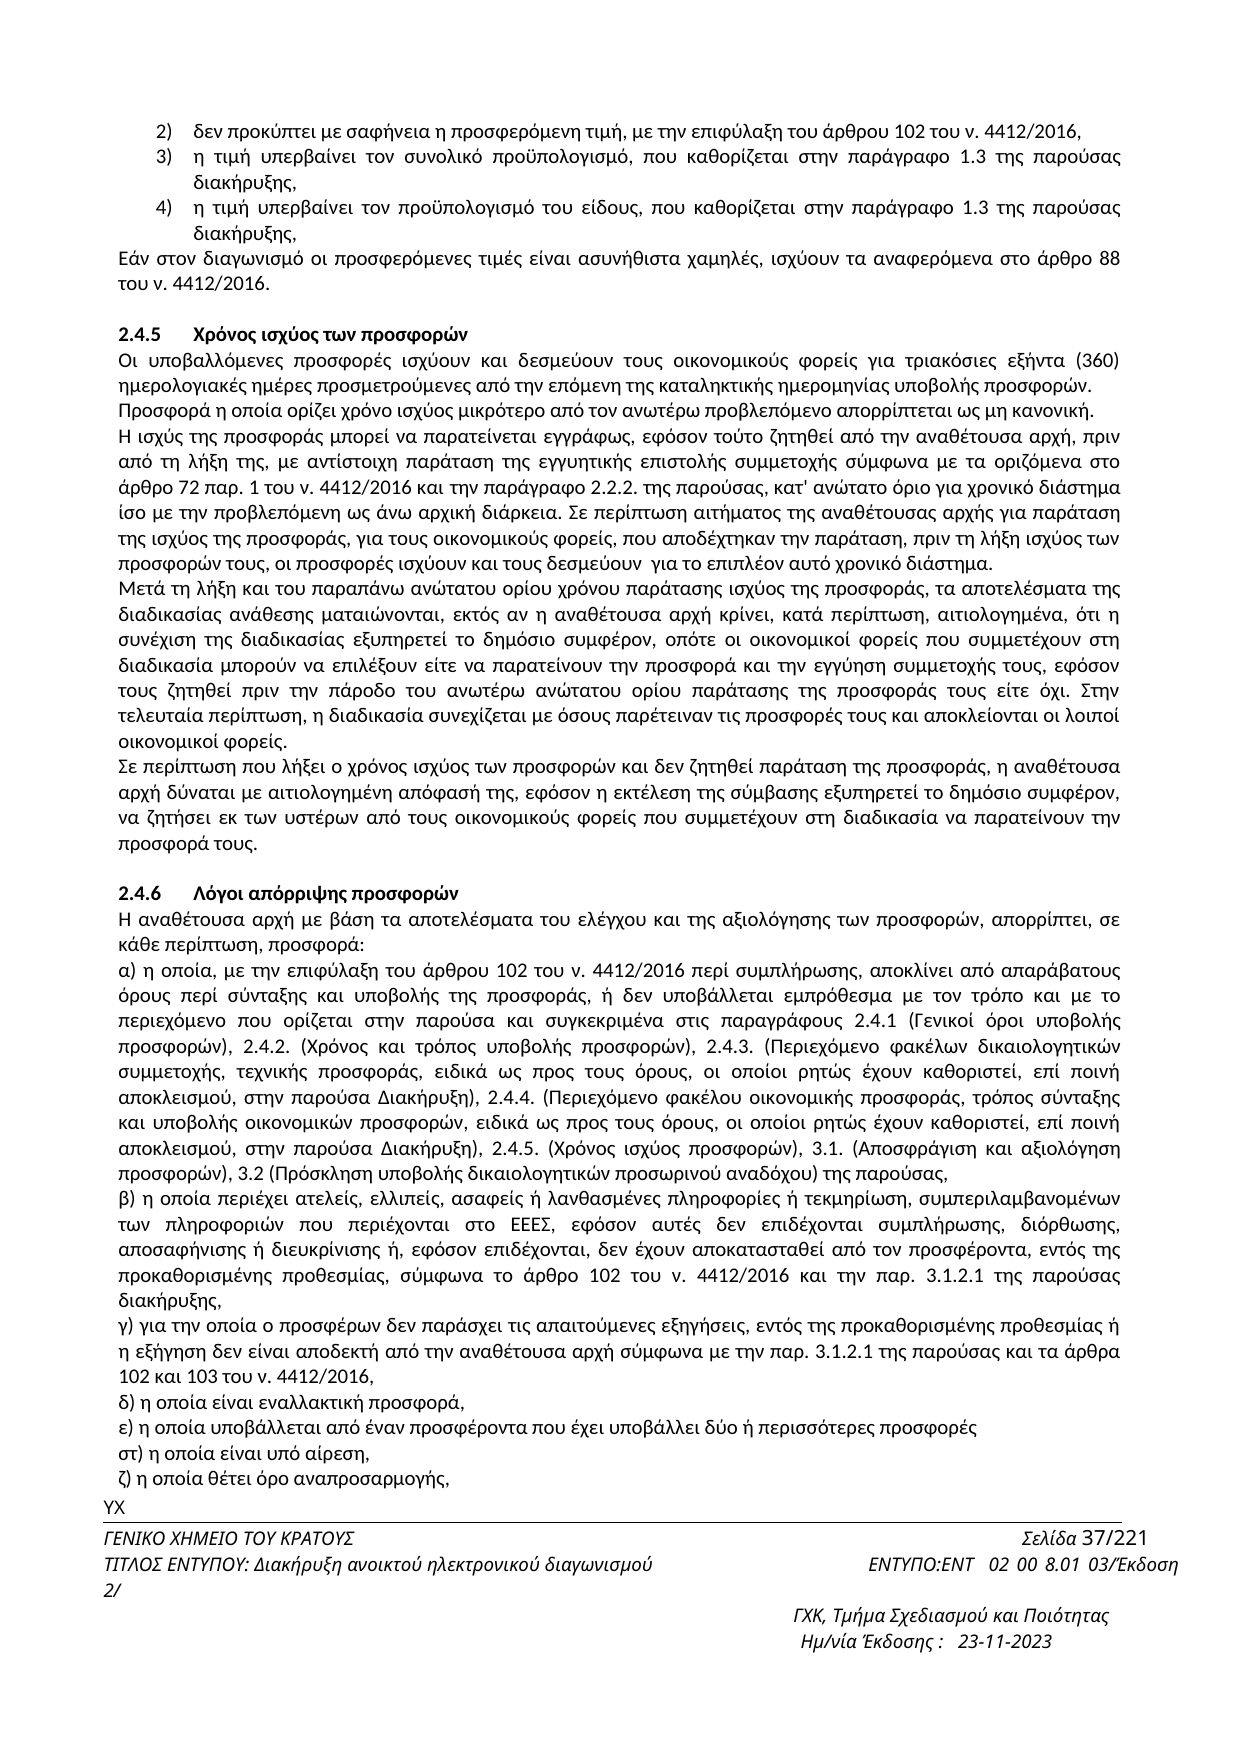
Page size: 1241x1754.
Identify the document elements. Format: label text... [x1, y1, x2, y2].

text H αναθέτουσα αρχή με βάση τα αποτελέσματα του ελέγχου και της αξιολόγησης των προσφορών, απορρίπτει, σε κάθε περίπτωση, προσφορά: [118, 906, 1122, 957]
subtitle 2.4.6 Λόγοι απόρριψης προσφορών [118, 881, 1122, 906]
text Η ισχύς της προσφοράς μπορεί να παρατείνεται εγγράφως, εφόσον τούτο ζητηθεί από την αναθέτουσα αρχή, πριν από τη λήξη της, με αντίστοιχη παράταση της εγγυητικής επιστολής συμμετοχής σύμφωνα με τα οριζόμενα στο άρθρο 72 παρ. 1 του ν. 4412/2016 και την παράγραφο 2.2.2. της παρούσας, κατ' ανώτατο όριο για χρονικό διάστημα ίσο με την προβλεπόμενη ως άνω αρχική διάρκεια. Σε περίπτωση αιτήματος της αναθέτουσας αρχής για παράταση της ισχύος της προσφοράς, για τους οικονομικούς φορείς, που αποδέχτηκαν την παράταση, πριν τη λήξη ισχύος των προσφορών τους, οι προσφορές ισχύουν και τους δεσμεύουν για το επιπλέον αυτό χρονικό διάστημα. [118, 423, 1122, 576]
list η τιμή υπερβαίνει τον προϋπολογισμό του είδους, που καθορίζεται στην παράγραφο 1.3 της παρούσας διακήρυξης, [156, 194, 1122, 245]
text ε) η οποία υποβάλλεται από έναν προσφέροντα που έχει υποβάλλει δύο ή περισσότερες προσφορές [118, 1414, 1122, 1440]
text β) η οποία περιέχει ατελείς, ελλιπείς, ασαφείς ή λανθασμένες πληροφορίες ή τεκμηρίωση, συμπεριλαμβανομένων των πληροφοριών που περιέχονται στο ΕΕΕΣ, εφόσον αυτές δεν επιδέχονται συμπλήρωσης, διόρθωσης, αποσαφήνισης ή διευκρίνισης ή, εφόσον επιδέχονται, δεν έχουν αποκατασταθεί από τον προσφέροντα, εντός της προκαθορισμένης προθεσμίας, σύμφωνα το άρθρο 102 του ν. 4412/2016 και την παρ. 3.1.2.1 της παρούσας διακήρυξης, [118, 1186, 1122, 1313]
text δ) η οποία είναι εναλλακτική προσφορά, [118, 1389, 1122, 1414]
text Οι υποβαλλόμενες προσφορές ισχύουν και δεσμεύουν τους οικονομικούς φορείς για τριακόσιες εξήντα (360) ημερολογιακές ημέρες προσμετρούμενες από την επόμενη της καταληκτικής ημερομηνίας υποβολής προσφορών. [118, 347, 1122, 398]
text ζ) η οποία θέτει όρο αναπροσαρμογής, [118, 1465, 1122, 1491]
list η τιμή υπερβαίνει τον συνολικό προϋπολογισμό, που καθορίζεται στην παράγραφο 1.3 της παρούσας διακήρυξης, [156, 143, 1122, 194]
list δεν προκύπτει με σαφήνεια η προσφερόμενη τιμή, με την επιφύλαξη του άρθρου 102 του ν. 4412/2016, [156, 118, 1122, 143]
text γ) για την οποία ο προσφέρων δεν παράσχει τις απαιτούμενες εξηγήσεις, εντός της προκαθορισμένης προθεσμίας ή η εξήγηση δεν είναι αποδεκτή από την αναθέτουσα αρχή σύμφωνα με την παρ. 3.1.2.1 της παρούσας και τα άρθρα 102 και 103 του ν. 4412/2016, [118, 1313, 1122, 1389]
text Εάν στον διαγωνισμό οι προσφερόμενες τιμές είναι ασυνήθιστα χαμηλές, ισχύουν τα αναφερόμενα στο άρθρο 88 του ν. 4412/2016. [118, 245, 1122, 296]
text στ) η οποία είναι υπό αίρεση, [118, 1440, 1122, 1465]
text α) η οποία, με την επιφύλαξη του άρθρου 102 του ν. 4412/2016 περί συμπλήρωσης, αποκλίνει από απαράβατους όρους περί σύνταξης και υποβολής της προσφοράς, ή δεν υποβάλλεται εμπρόθεσμα με τον τρόπο και με το περιεχόμενο που ορίζεται στην παρούσα και συγκεκριμένα στις παραγράφους 2.4.1 (Γενικοί όροι υποβολής προσφορών), 2.4.2. (Χρόνος και τρόπος υποβολής προσφορών), 2.4.3. (Περιεχόμενο φακέλων δικαιολογητικών συμμετοχής, τεχνικής προσφοράς, ειδικά ως προς τους όρους, οι οποίοι ρητώς έχουν καθοριστεί, επί ποινή αποκλεισμού, στην παρούσα Διακήρυξη), 2.4.4. (Περιεχόμενο φακέλου οικονομικής προσφοράς, τρόπος σύνταξης και υποβολής οικονομικών προσφορών, ειδικά ως προς τους όρους, οι οποίοι ρητώς έχουν καθοριστεί, επί ποινή αποκλεισμού, στην παρούσα Διακήρυξη), 2.4.5. (Χρόνος ισχύος προσφορών), 3.1. (Αποσφράγιση και αξιολόγηση προσφορών), 3.2 (Πρόσκληση υποβολής δικαιολογητικών προσωρινού αναδόχου) της παρούσας, [118, 957, 1122, 1186]
text Προσφορά η οποία ορίζει χρόνο ισχύος μικρότερο από τον ανωτέρω προβλεπόμενο απορρίπτεται ως μη κανονική. [118, 398, 1122, 423]
subtitle 2.4.5 Χρόνος ισχύος των προσφορών [118, 321, 1122, 347]
text Σε περίπτωση που λήξει ο χρόνος ισχύος των προσφορών και δεν ζητηθεί παράταση της προσφοράς, η αναθέτουσα αρχή δύναται με αιτιολογημένη απόφασή της, εφόσον η εκτέλεση της σύμβασης εξυπηρετεί το δημόσιο συμφέρον, να ζητήσει εκ των υστέρων από τους οικονομικούς φορείς που συμμετέχουν στη διαδικασία να παρατείνουν την προσφορά τους. [118, 753, 1122, 855]
text Μετά τη λήξη και του παραπάνω ανώτατου ορίου χρόνου παράτασης ισχύος της προσφοράς, τα αποτελέσματα της διαδικασίας ανάθεσης ματαιώνονται, εκτός αν η αναθέτουσα αρχή κρίνει, κατά περίπτωση, αιτιολογημένα, ότι η συνέχιση της διαδικασίας εξυπηρετεί το δημόσιο συμφέρον, οπότε οι οικονομικοί φορείς που συμμετέχουν στη διαδικασία μπορούν να επιλέξουν είτε να παρατείνουν την προσφορά και την εγγύηση συμμετοχής τους, εφόσον τους ζητηθεί πριν την πάροδο του ανωτέρω ανώτατου ορίου παράτασης της προσφοράς τους είτε όχι. Στην τελευταία περίπτωση, η διαδικασία συνεχίζεται με όσους παρέτειναν τις προσφορές τους και αποκλείονται οι λοιποί οικονομικοί φορείς. [118, 576, 1122, 753]
